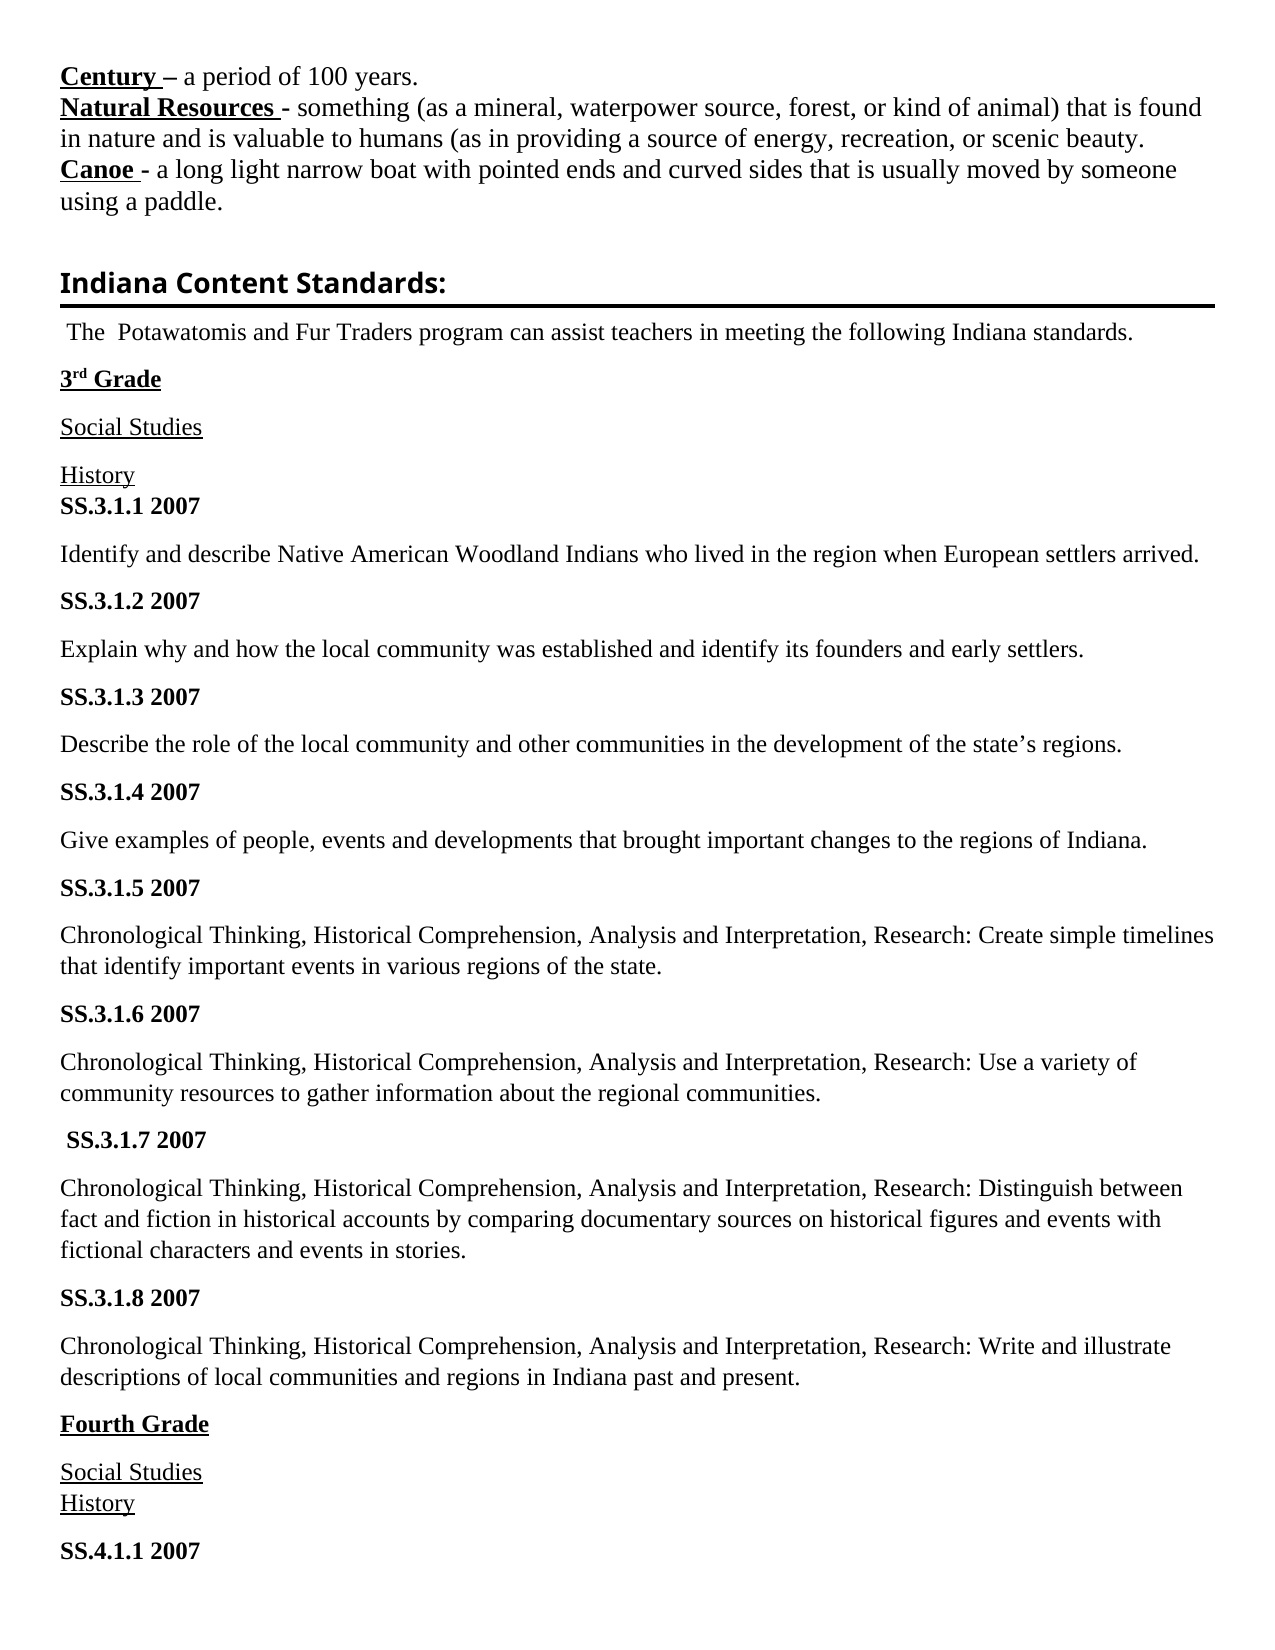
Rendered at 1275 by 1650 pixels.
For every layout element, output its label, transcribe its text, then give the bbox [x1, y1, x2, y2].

subtitle Social Studies [60, 1457, 1215, 1486]
text Indiana Content Standards: [60, 263, 1215, 304]
text Explain why and how the local community was established and identify its founders and early settlers. [60, 634, 1215, 663]
text SS.3.1.7 2007 [60, 1126, 1215, 1154]
text Identify and describe Native American Woodland Indians who lived in the region when European settlers arrived. [60, 539, 1215, 567]
subtitle History [60, 460, 1215, 489]
text SS.3.1.6 2007 [60, 999, 1215, 1028]
text SS.3.1.3 2007 [60, 682, 1215, 711]
text Chronological Thinking, Historical Comprehension, Analysis and Interpretation, Research: Write and illustrate descriptions of local communities and regions in Indiana past and present. [60, 1331, 1215, 1391]
text SS.3.1.2 2007 [60, 586, 1215, 615]
text 3rd Grade [60, 364, 1215, 393]
text Century – a period of 100 years. [60, 60, 1215, 91]
text Give examples of people, events and developments that brought important changes to the regions of Indiana. [60, 825, 1215, 854]
text The Potawatomis and Fur Traders program can assist teachers in meeting the following Indiana standards. [60, 317, 1215, 346]
text SS.3.1.5 2007 [60, 873, 1215, 901]
text Social Studies [60, 412, 1215, 441]
text Canoe - a long light narrow boat with pointed ends and curved sides that is usually moved by someone using a paddle. [60, 153, 1215, 216]
text SS.3.1.8 2007 [60, 1283, 1215, 1312]
text SS.4.1.1 2007 [60, 1536, 1215, 1565]
text SS.3.1.4 2007 [60, 777, 1215, 806]
text Chronological Thinking, Historical Comprehension, Analysis and Interpretation, Research: Use a variety of community resources to gather information about the regional communities. [60, 1047, 1215, 1107]
text Chronological Thinking, Historical Comprehension, Analysis and Interpretation, Research: Distinguish between fact and fiction in historical accounts by comparing documentary sources on historical figures and events with fictional characters and events in stories. [60, 1173, 1215, 1264]
text SS.3.1.1 2007 [60, 491, 1215, 520]
text History [60, 1488, 1215, 1517]
text Natural Resources - something (as a mineral, waterpower source, forest, or kind of animal) that is found in nature and is valuable to humans (as in providing a source of energy, recreation, or scenic beauty. [60, 91, 1215, 153]
text Fourth Grade [60, 1409, 1215, 1438]
text Chronological Thinking, Historical Comprehension, Analysis and Interpretation, Research: Create simple timelines that identify important events in various regions of the state. [60, 920, 1215, 980]
text Describe the role of the local community and other communities in the development of the state’s regions. [60, 729, 1215, 758]
